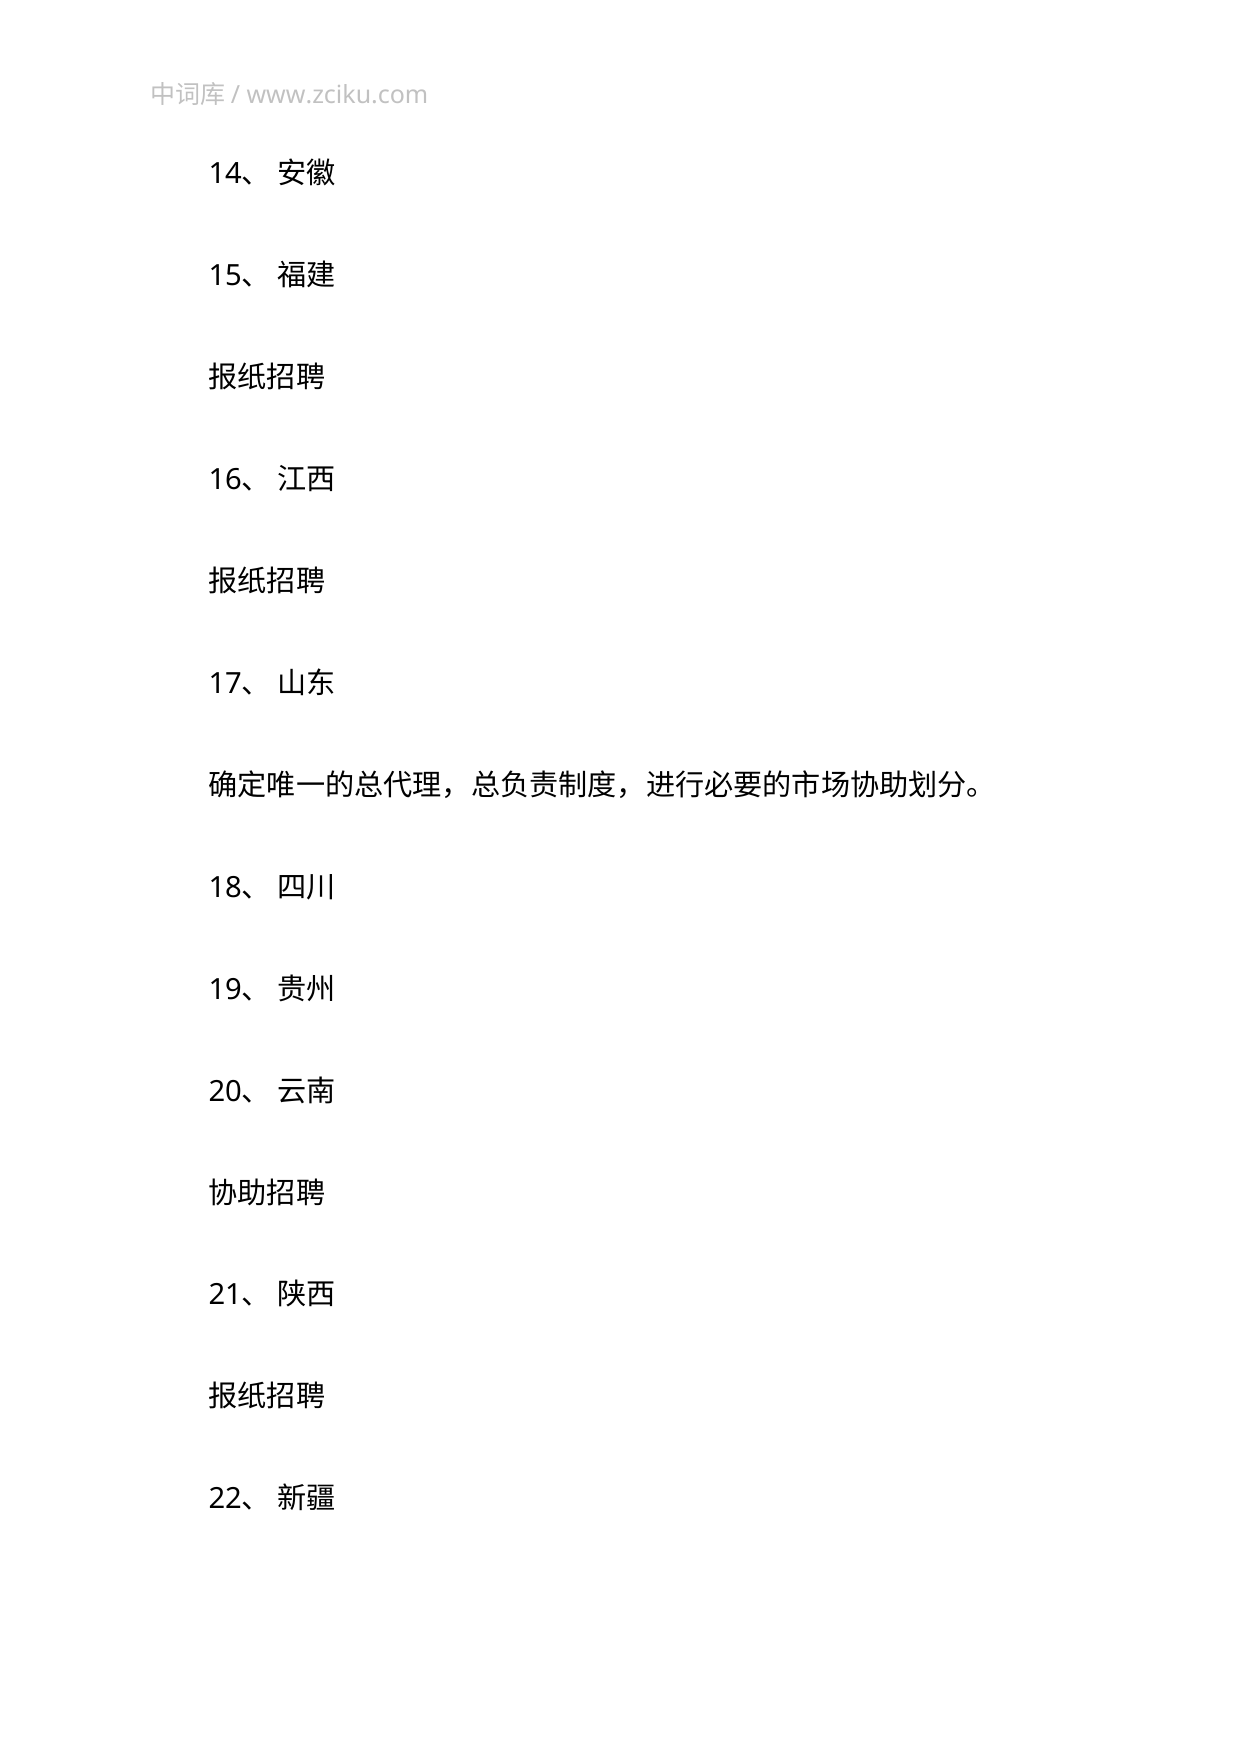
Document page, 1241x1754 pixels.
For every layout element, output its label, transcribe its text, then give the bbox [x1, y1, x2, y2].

text 20、 云南 [150, 1067, 1090, 1109]
text 17、 山东 [150, 659, 1090, 702]
text 16、 江西 [150, 456, 1090, 498]
text 22、 新疆 [150, 1475, 1090, 1517]
text 协助招聘 [150, 1169, 1090, 1211]
text 21、 陕西 [150, 1271, 1090, 1313]
text 确定唯一的总代理，总负责制度，进行必要的市场协助划分。 [150, 761, 1090, 804]
text 报纸招聘 [150, 1373, 1090, 1415]
text 15、 福建 [150, 252, 1090, 294]
text 报纸招聘 [150, 354, 1090, 396]
text 报纸招聘 [150, 558, 1090, 600]
text 18、 四川 [150, 863, 1090, 906]
text 14、 安徽 [150, 150, 1090, 192]
text 19、 贵州 [150, 965, 1090, 1008]
